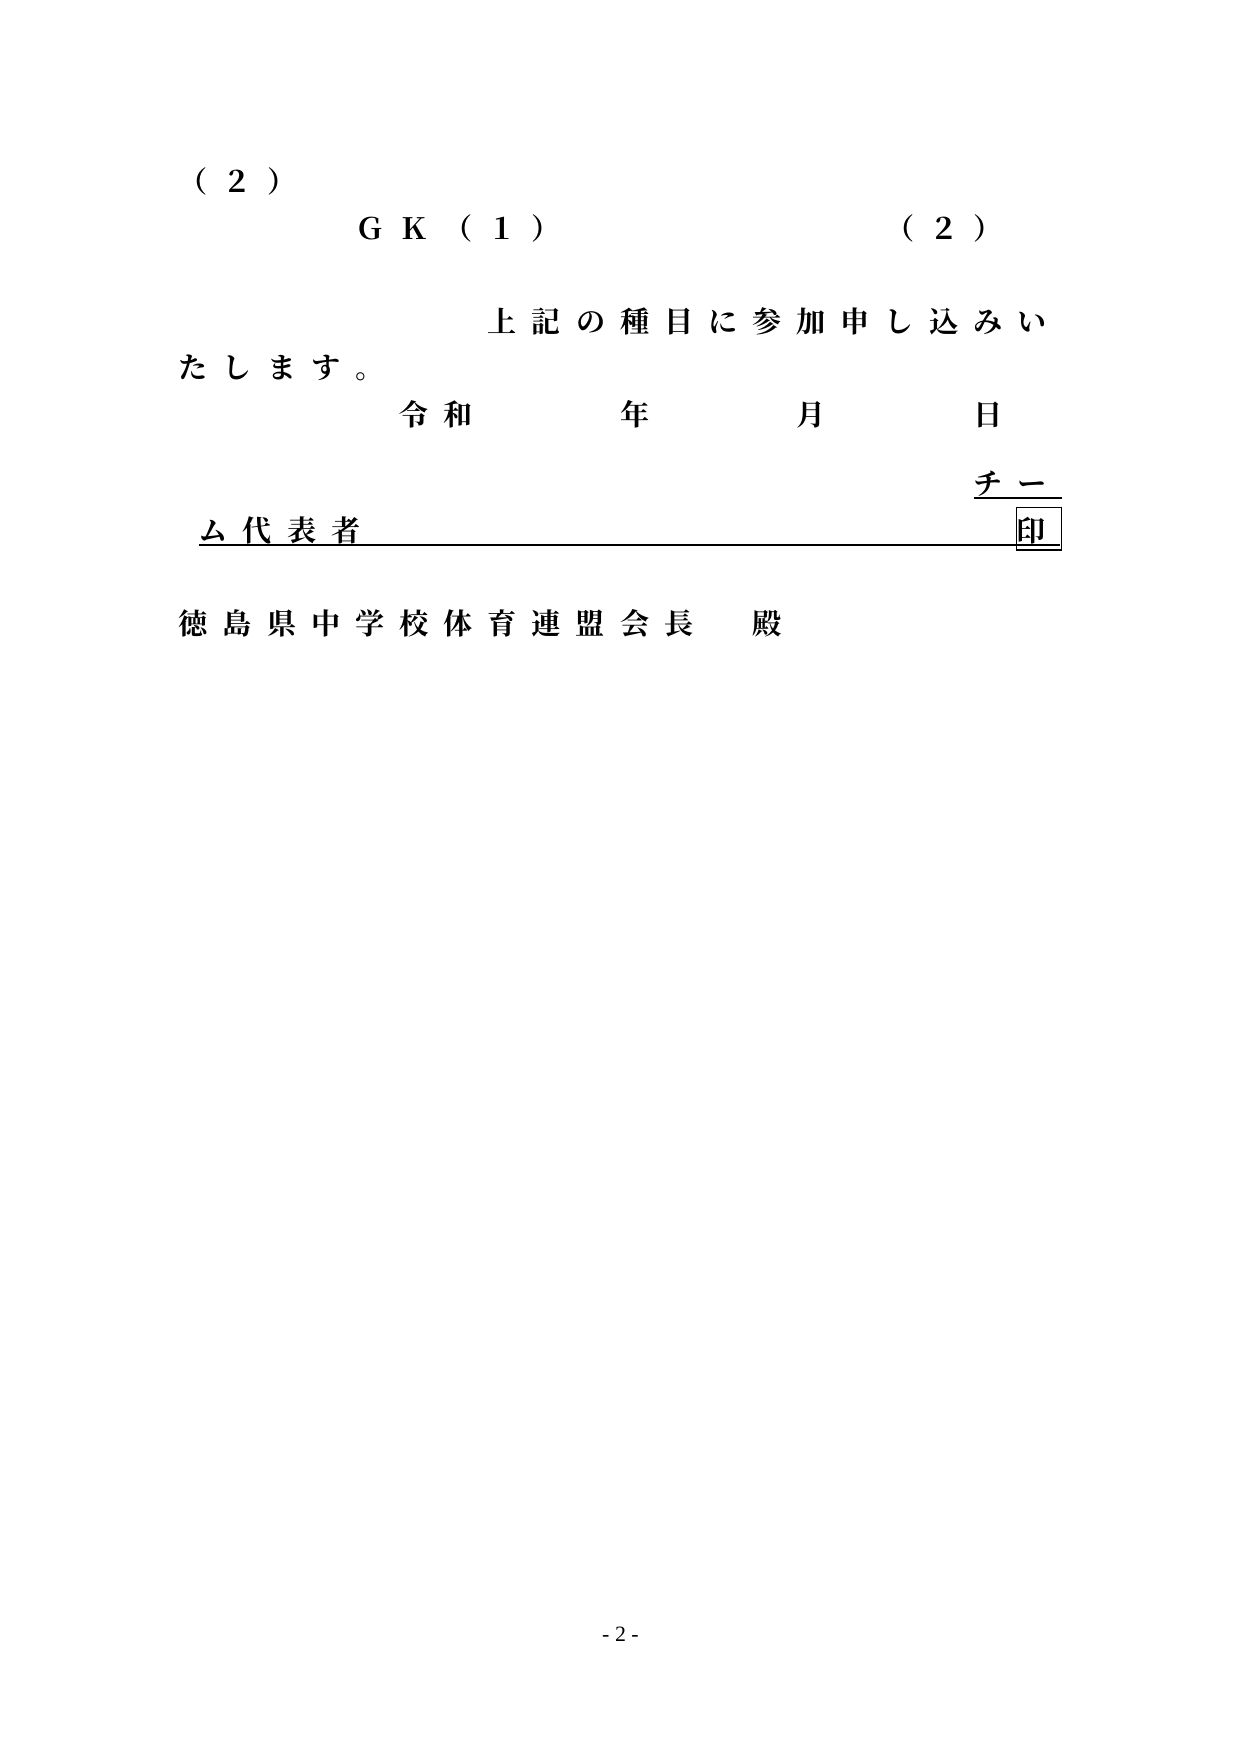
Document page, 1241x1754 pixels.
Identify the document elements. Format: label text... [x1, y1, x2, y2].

text 上記の種目に参加申し込みいたします。 [178, 296, 1062, 389]
text 徳島県中学校体育連盟会長 殿 [178, 552, 1062, 645]
text チーム代表者 印 [178, 459, 1062, 552]
text 令和 年 月 日 [178, 389, 1062, 436]
text ＧＫ（１） （２） [178, 203, 1062, 250]
text ユニホーム色 ＣＰ（１） （２） [178, 157, 1062, 203]
